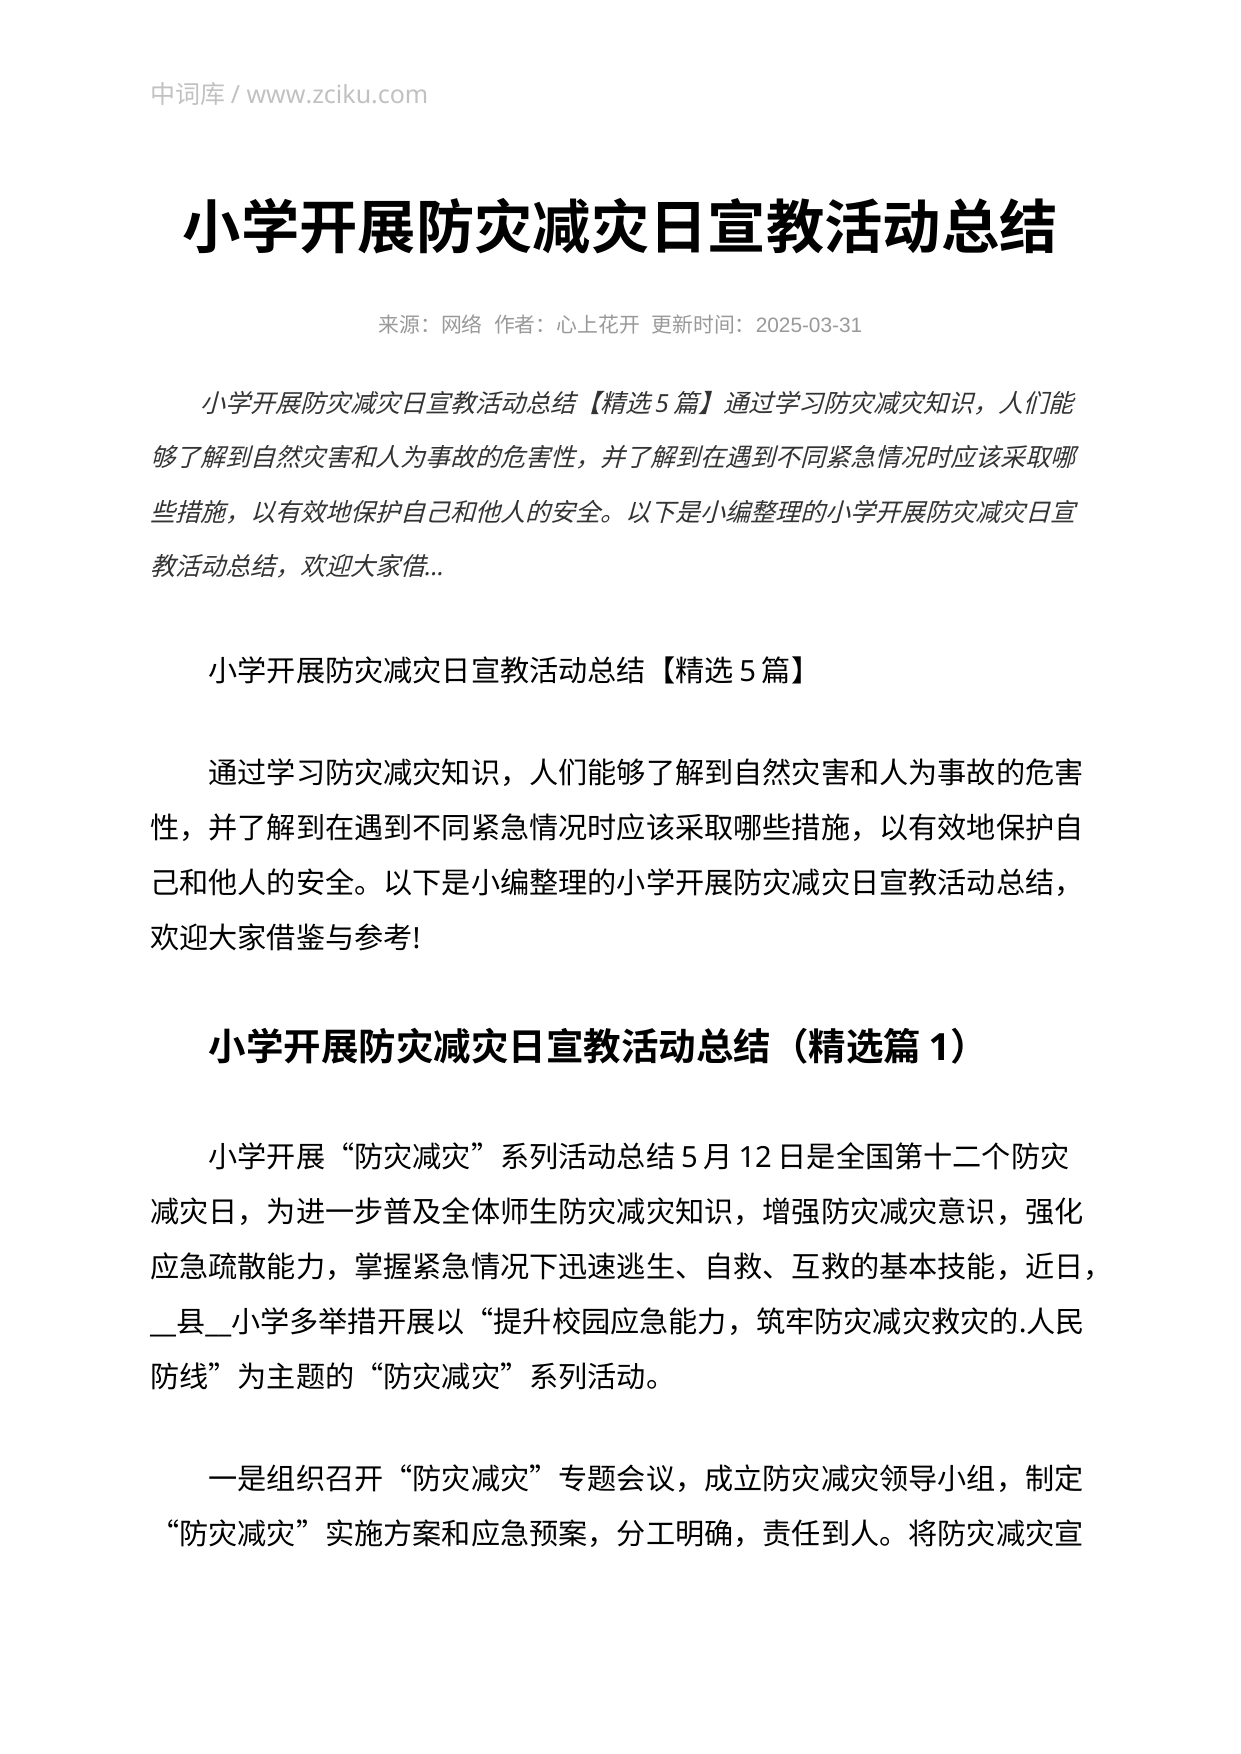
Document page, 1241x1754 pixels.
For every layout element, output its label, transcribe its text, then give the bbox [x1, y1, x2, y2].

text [150, 1456, 1090, 1553]
text 来源：网络 作者：心上花开 更新时间：2025-03-31 [150, 313, 1090, 337]
text 小学开展防灾减灾日宣教活动总结【精选5篇】 [150, 648, 1090, 690]
subtitle 小学开展防灾减灾日宣教活动总结 [150, 181, 1090, 266]
text 小学开展“防灾减灾”系列活动总结5月12日是全国第十二个防灾减灾日，为进一步普及全体师生防灾减灾知识，增强防灾减灾意识，强化应急疏散能力，掌握紧急情况下迅速逃生、自救、互救的基本技能，近日，__县__小学多举措开展以“提升校园应急能力，筑牢防灾减灾救灾的.人民防线”为主题的“防灾减灾”系列活动。 [150, 1134, 1090, 1396]
text 通过学习防灾减灾知识，人们能够了解到自然灾害和人为事故的危害性，并了解到在遇到不同紧急情况时应该采取哪些措施，以有效地保护自己和他人的安全。以下是小编整理的小学开展防灾减灾日宣教活动总结，欢迎大家借鉴与参考! [150, 750, 1090, 957]
text 小学开展防灾减灾日宣教活动总结【精选5篇】通过学习防灾减灾知识，人们能够了解到自然灾害和人为事故的危害性，并了解到在遇到不同紧急情况时应该采取哪些措施，以有效地保护自己和他人的安全。以下是小编整理的小学开展防灾减灾日宣教活动总结，欢迎大家借... [150, 383, 1090, 583]
text 小学开展防灾减灾日宣教活动总结（精选篇1） [150, 1016, 1090, 1071]
